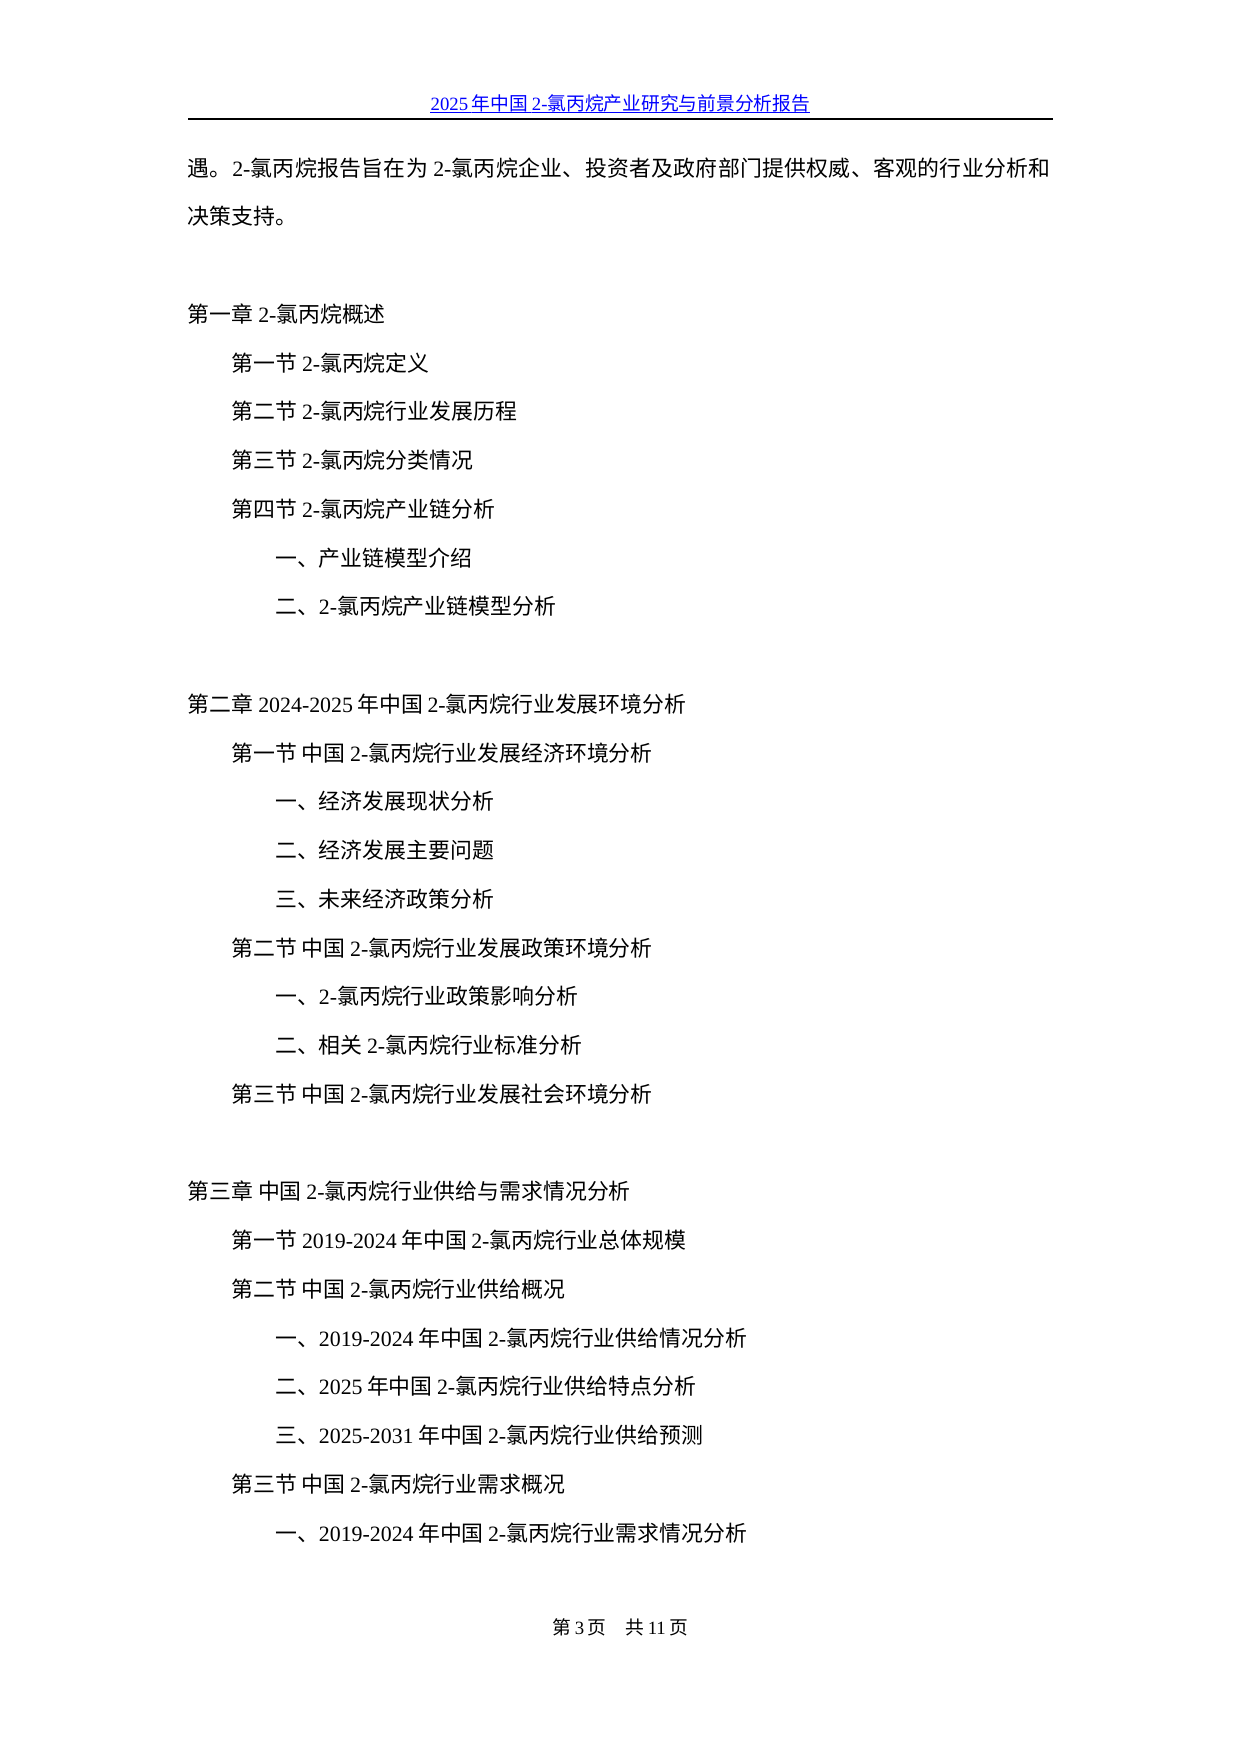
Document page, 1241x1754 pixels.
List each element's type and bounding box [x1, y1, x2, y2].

text [187, 150, 1053, 1548]
